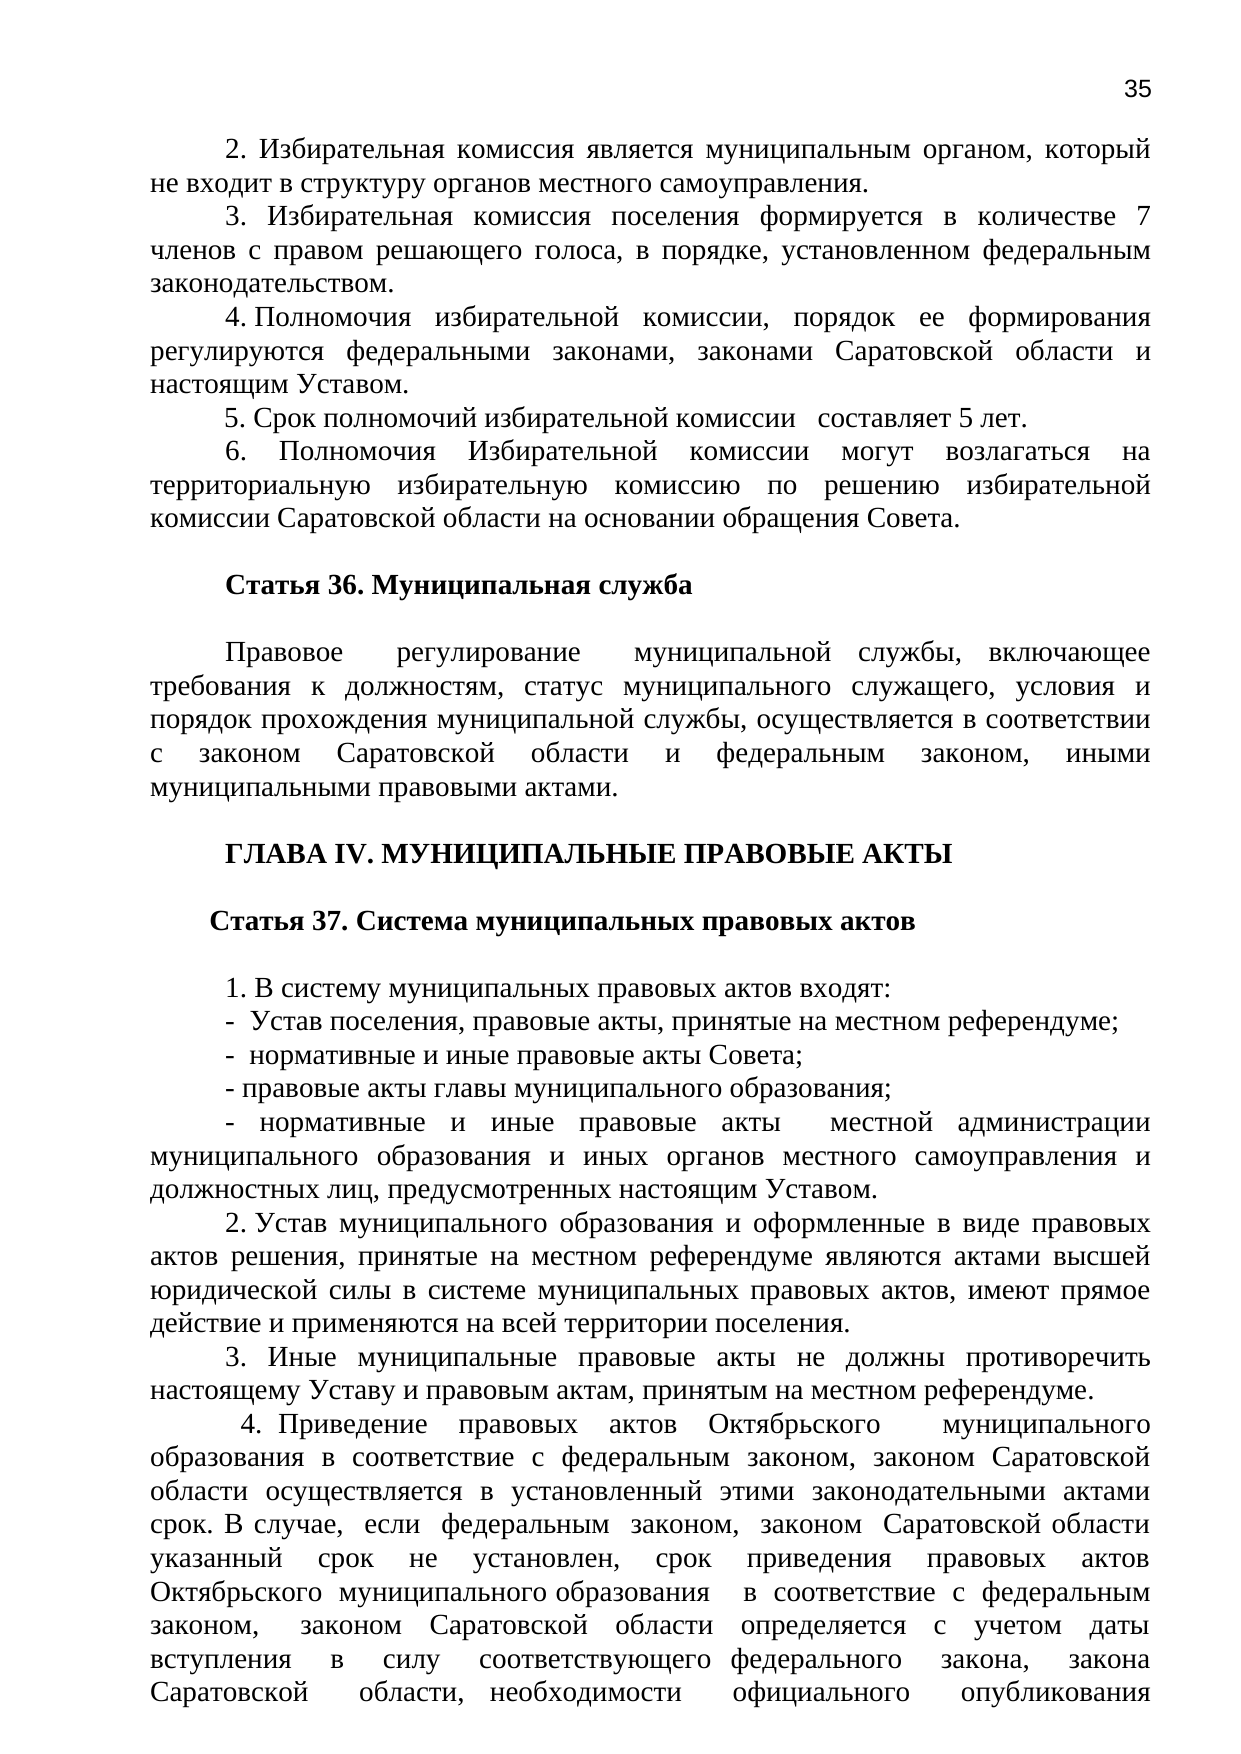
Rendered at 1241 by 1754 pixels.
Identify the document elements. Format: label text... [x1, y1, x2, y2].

text 4. Полномочия избирательной комиссии, порядок ее формирования регулируются федеральными законами, законами Саратовской области и настоящим Уставом. [150, 299, 1152, 400]
text 3. Иные муниципальные правовые акты не должны противоречить настоящему Уставу и правовым актам, принятым на местном референдуме. [150, 1339, 1152, 1406]
text - Устав поселения, правовые акты, принятые на местном референдуме; [150, 1003, 1152, 1037]
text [150, 1406, 1152, 1708]
text 3. Избирательная комиссия поселения формируется в количестве 7 членов с правом решающего голоса, в порядке, установленном федеральным законодательством. [150, 198, 1152, 299]
text - нормативные и иные правовые акты местной администрации муниципального образования и иных органов местного самоуправления и должностных лиц, предусмотренных настоящим Уставом. [150, 1104, 1152, 1205]
text 5. Срок полномочий избирательной комиссии составляет 5 лет. [150, 400, 1152, 433]
text 1. В систему муниципальных правовых актов входят: [150, 970, 1152, 1003]
text 2. Избирательная комиссия является муниципальным органом, который не входит в структуру органов местного самоуправления. [150, 131, 1152, 198]
text ГЛАВА IV. МУНИЦИПАЛЬНЫЕ ПРАВОВЫЕ АКТЫ [150, 836, 1152, 869]
text 2. Устав муниципального образования и оформленные в виде правовых актов решения, принятые на местном референдуме являются актами высшей юридической силы в системе муниципальных правовых актов, имеют прямое действие и применяются на всей территории поселения. [150, 1205, 1152, 1339]
text Статья 36. Муниципальная служба [150, 567, 1152, 601]
text Правовое регулирование муниципальной службы, включающее требования к должностям, статус муниципального служащего, условия и порядок прохождения муниципальной службы, осуществляется в соответствии с законом Саратовской области и федеральным законом, иными муниципальными правовыми актами. [150, 634, 1152, 802]
text Статья 37. Система муниципальных правовых актов [150, 903, 1152, 936]
text - правовые акты главы муниципального образования; [150, 1071, 1152, 1104]
text 6. Полномочия Избирательной комиссии могут возлагаться на территориальную избирательную комиссию по решению избирательной комиссии Саратовской области на основании обращения Совета. [150, 433, 1152, 534]
text - нормативные и иные правовые акты Совета; [150, 1037, 1152, 1071]
